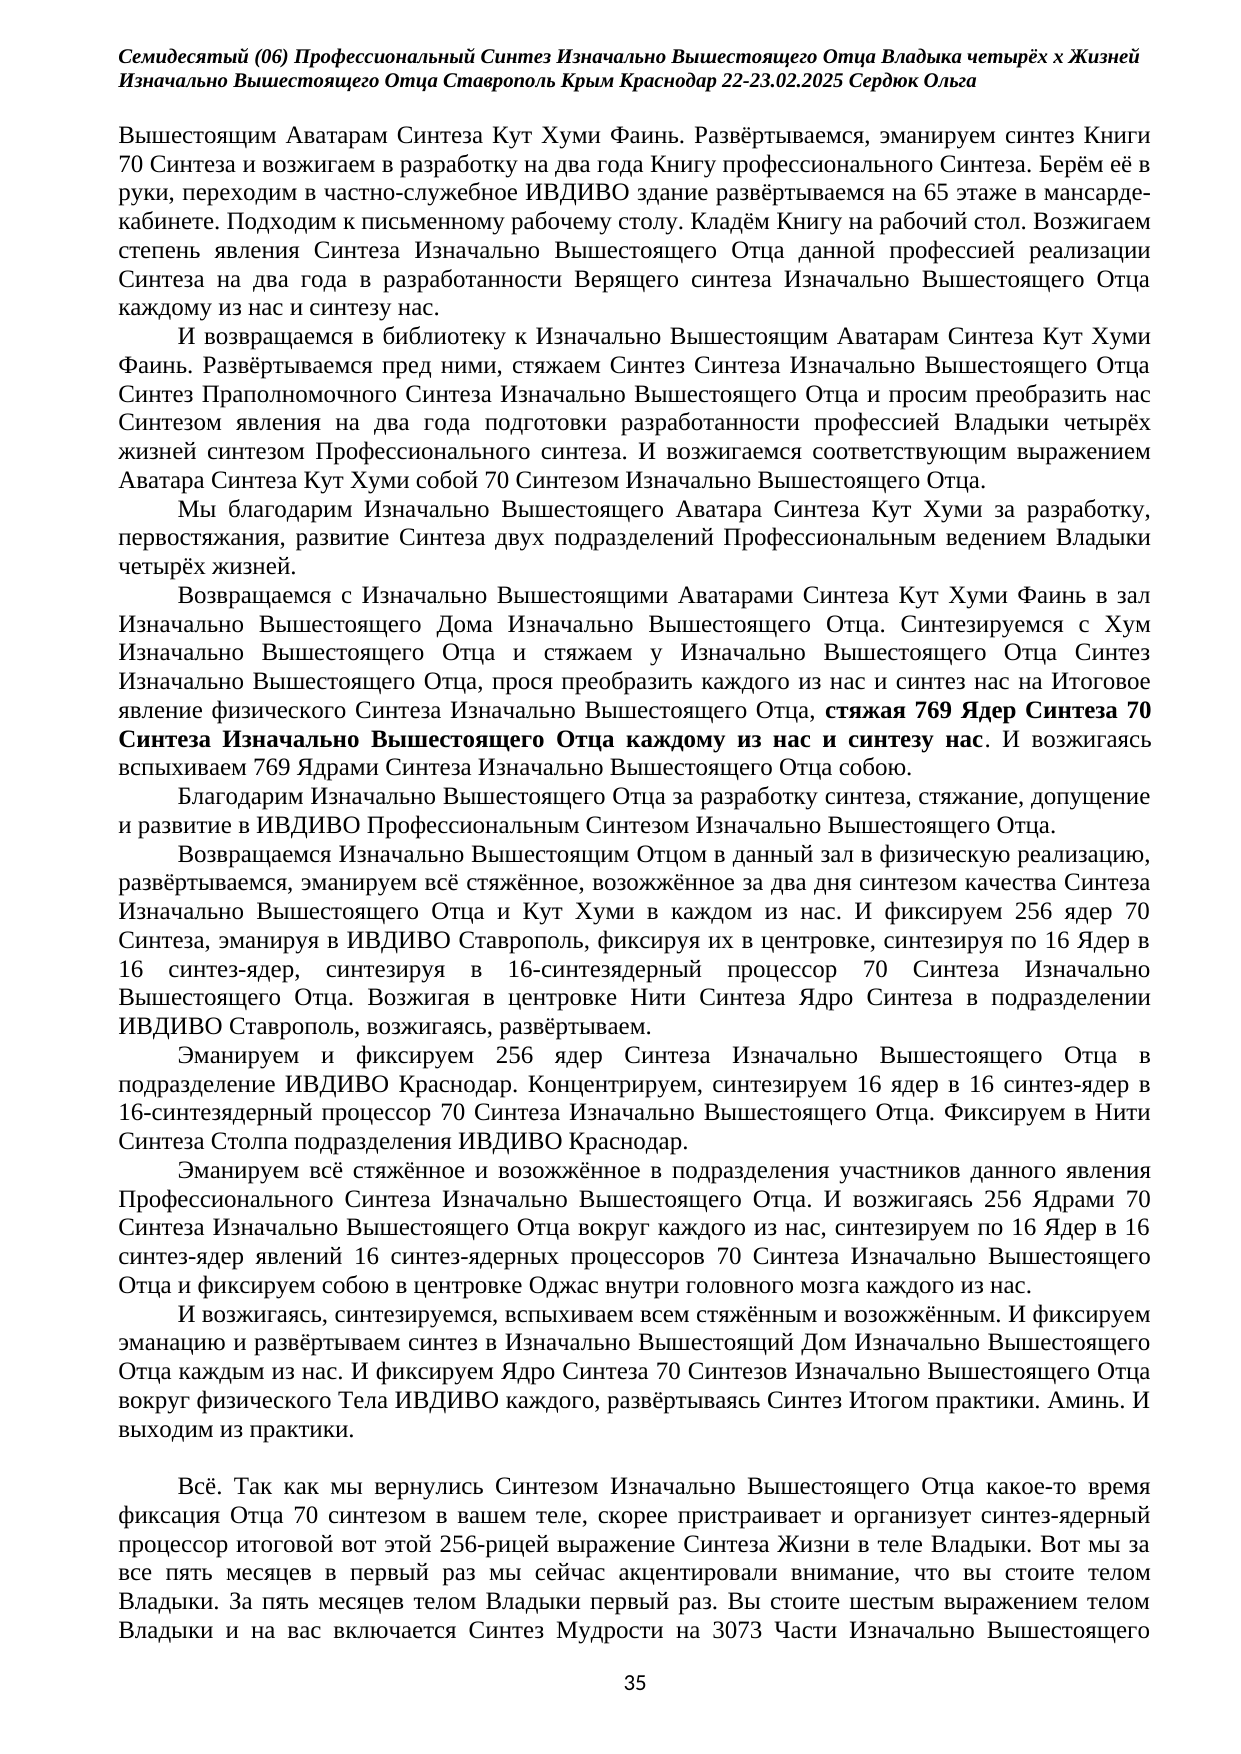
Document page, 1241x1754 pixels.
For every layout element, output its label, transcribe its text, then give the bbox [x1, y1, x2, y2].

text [118, 1471, 1152, 1644]
text Возвращаемся Изначально Вышестоящим Отцом в данный зал в физическую реализацию, развёртываемся, эманируем всё стяжённое, возожжённое за два дня синтезом качества Синтеза Изначально Вышестоящего Отца и Кут Хуми в каждом из нас. И фиксируем 256 ядер 70 Синтеза, эманируя в ИВДИВО Ставрополь, фиксируя их в центровке, синтезируя по 16 Ядер в 16 синтез-ядер, синтезируя в 16-синтезядерный процессор 70 Синтеза Изначально Вышестоящего Отца. Возжигая в центровке Нити Синтеза Ядро Синтеза в подразделении ИВДИВО Ставрополь, возжигаясь, развёртываем. [118, 839, 1152, 1040]
text И возжигаясь, синтезируемся, вспыхиваем всем стяжённым и возожжённым. И фиксируем эманацию и развёртываем синтез в Изначально Вышестоящий Дом Изначально Вышестоящего Отца каждым из нас. И фиксируем Ядро Синтеза 70 Синтезов Изначально Вышестоящего Отца вокруг физического Тела ИВДИВО каждого, развёртываясь Синтез Итогом практики. Аминь. И выходим из практики. [118, 1299, 1152, 1442]
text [118, 120, 1152, 321]
text Благодарим Изначально Вышестоящего Отца за разработку синтеза, стяжание, допущение и развитие в ИВДИВО Профессиональным Синтезом Изначально Вышестоящего Отца. [118, 781, 1152, 839]
text Эманируем всё стяжённое и возожжённое в подразделения участников данного явления Профессионального Синтеза Изначально Вышестоящего Отца. И возжигаясь 256 Ядрами 70 Синтеза Изначально Вышестоящего Отца вокруг каждого из нас, синтезируем по 16 Ядер в 16 синтез-ядер явлений 16 синтез-ядерных процессоров 70 Синтеза Изначально Вышестоящего Отца и фиксируем собою в центровке Оджас внутри головного мозга каждого из нас. [118, 1155, 1152, 1299]
text Мы благодарим Изначально Вышестоящего Аватара Синтеза Кут Хуми за разработку, первостяжания, развитие Синтеза двух подразделений Профессиональным ведением Владыки четырёх жизней. [118, 494, 1152, 580]
text Эманируем и фиксируем 256 ядер Синтеза Изначально Вышестоящего Отца в подразделение ИВДИВО Краснодар. Концентрируем, синтезируем 16 ядер в 16 синтез-ядер в 16-синтезядерный процессор 70 Синтеза Изначально Вышестоящего Отца. Фиксируем в Нити Синтеза Столпа подразделения ИВДИВО Краснодар. [118, 1040, 1152, 1155]
text Возвращаемся с Изначально Вышестоящими Аватарами Синтеза Кут Хуми Фаинь в зал Изначально Вышестоящего Дома Изначально Вышестоящего Отца. Синтезируемся с Хум Изначально Вышестоящего Отца и стяжаем у Изначально Вышестоящего Отца Синтез Изначально Вышестоящего Отца, прося преобразить каждого из нас и синтез нас на Итоговое явление физического Синтеза Изначально Вышестоящего Отца, стяжая 769 Ядер Синтеза 70 Синтеза Изначально Вышестоящего Отца каждому из нас и синтезу нас. И возжигаясь вспыхиваем 769 Ядрами Синтеза Изначально Вышестоящего Отца собою. [118, 580, 1152, 781]
text И возвращаемся в библиотеку к Изначально Вышестоящим Аватарам Синтеза Кут Хуми Фаинь. Развёртываемся пред ними, стяжаем Синтез Синтеза Изначально Вышестоящего Отца Синтез Праполномочного Синтеза Изначально Вышестоящего Отца и просим преобразить нас Синтезом явления на два года подготовки разработанности профессией Владыки четырёх жизней синтезом Профессионального синтеза. И возжигаемся соответствующим выражением Аватара Синтеза Кут Хуми собой 70 Синтезом Изначально Вышестоящего Отца. [118, 321, 1152, 494]
